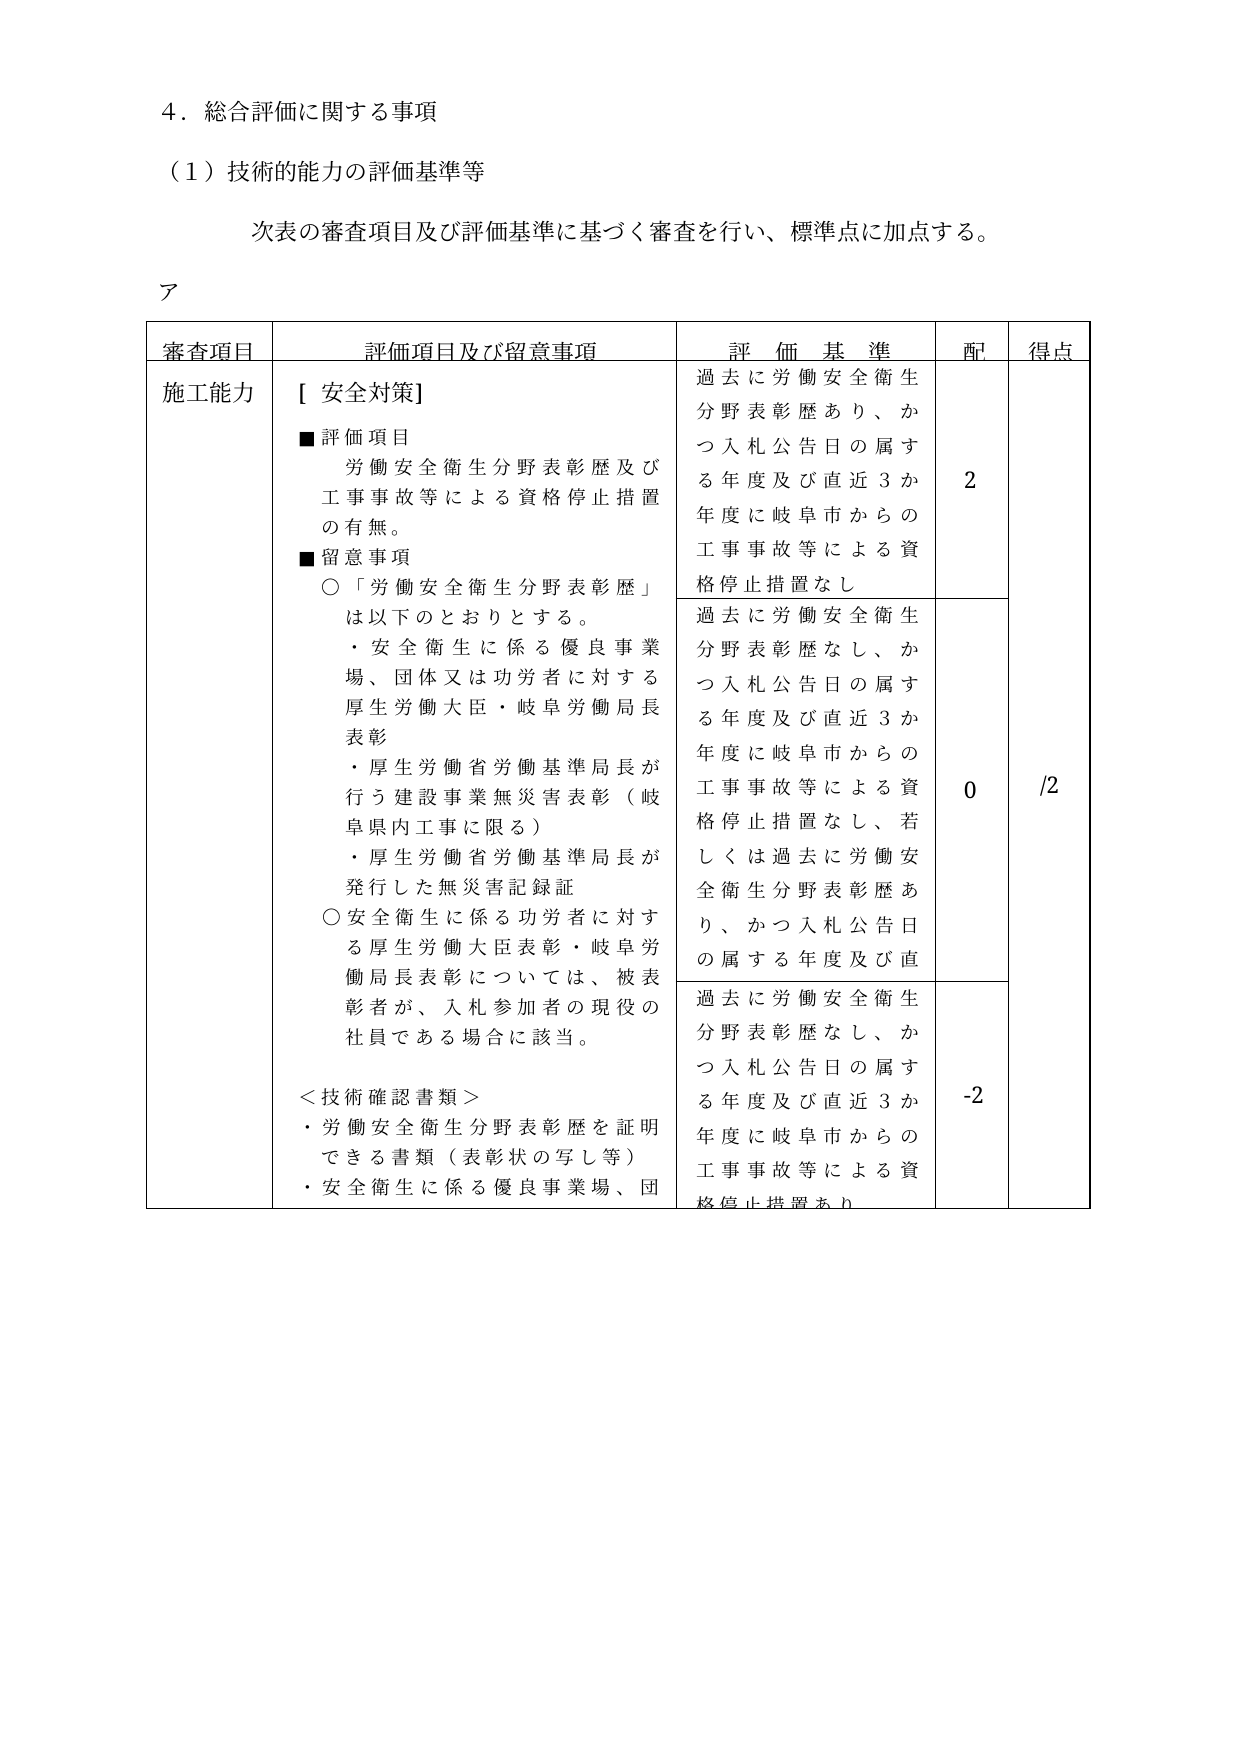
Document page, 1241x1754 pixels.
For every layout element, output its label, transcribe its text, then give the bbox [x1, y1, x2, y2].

table_cell [安全対策] ■ 評価項目 労働安全衛生分野表彰歴及び工事事故等による資格停止措置の有無。 ■ 留意事項 〇「労働安全衛生分野表彰歴」は以下のとおりとする。 ・安全衛生に係る優良事業場、団体又は功労者に対する厚生労働大臣・岐阜労働局長表彰 ・厚生労働省労働基準局長が行う建設事業無災害表彰（岐阜県内工事に限る） ・厚生労働省労働基準局長が発行した無災害記録証 〇安全衛生に係る功労者に対する厚生労働大臣表彰・岐阜労働局長表彰については、被表彰者が、入札参加者の現役の社員である場合に該当。 ＜技術確認書類＞ ・労働安全衛生分野表彰歴を証明できる書類（表彰状の写し等） ・安全衛生に係る優良事業場、団体又は功労者に対する厚生労働大臣・岐阜労働局長表彰については、被表彰者と入札参加者の関係が確認できる資料 [273, 361, 676, 1207]
table_cell 2 [936, 361, 1008, 598]
table_header 審査項目 [147, 322, 272, 360]
table_cell 施工能力 [147, 361, 272, 1207]
table_cell 過去に労働安全衛生分野表彰歴なし、かつ入札公告日の属する年度及び直近３か年度に岐阜市からの工事事故等による資格停止措置あり [677, 982, 935, 1207]
text 次表の審査項目及び評価基準に基づく審査を行い、標準点に加点する。 [204, 201, 1095, 261]
table_header 評 価 基 準 [677, 322, 935, 360]
table_cell 過去に労働安全衛生分野表彰歴なし、かつ入札公告日の属する年度及び直近３か年度に岐阜市からの工事事故等による資格停止措置なし、若しくは過去に労働安全衛生分野表彰歴あり、かつ入札公告日の属する年度及び直近３か年度に岐阜市からの工事事故等による資格停止措置あり [677, 599, 935, 981]
text ア [157, 261, 1095, 321]
table_header 配点 [936, 322, 1008, 360]
table_cell 過去に労働安全衛生分野表彰歴あり、かつ入札公告日の属する年度及び直近３か年度に岐阜市からの工事事故等による資格停止措置なし [677, 361, 935, 598]
table_header 得点 [1009, 322, 1089, 360]
text ４．総合評価に関する事項 [157, 81, 1095, 141]
text （１）技術的能力の評価基準等 [157, 141, 1095, 201]
table_header 評価項目及び留意事項 [273, 322, 676, 360]
table_cell -2 [936, 982, 1008, 1207]
table_cell /2 [1009, 361, 1089, 1207]
table_cell 0 [936, 599, 1008, 981]
